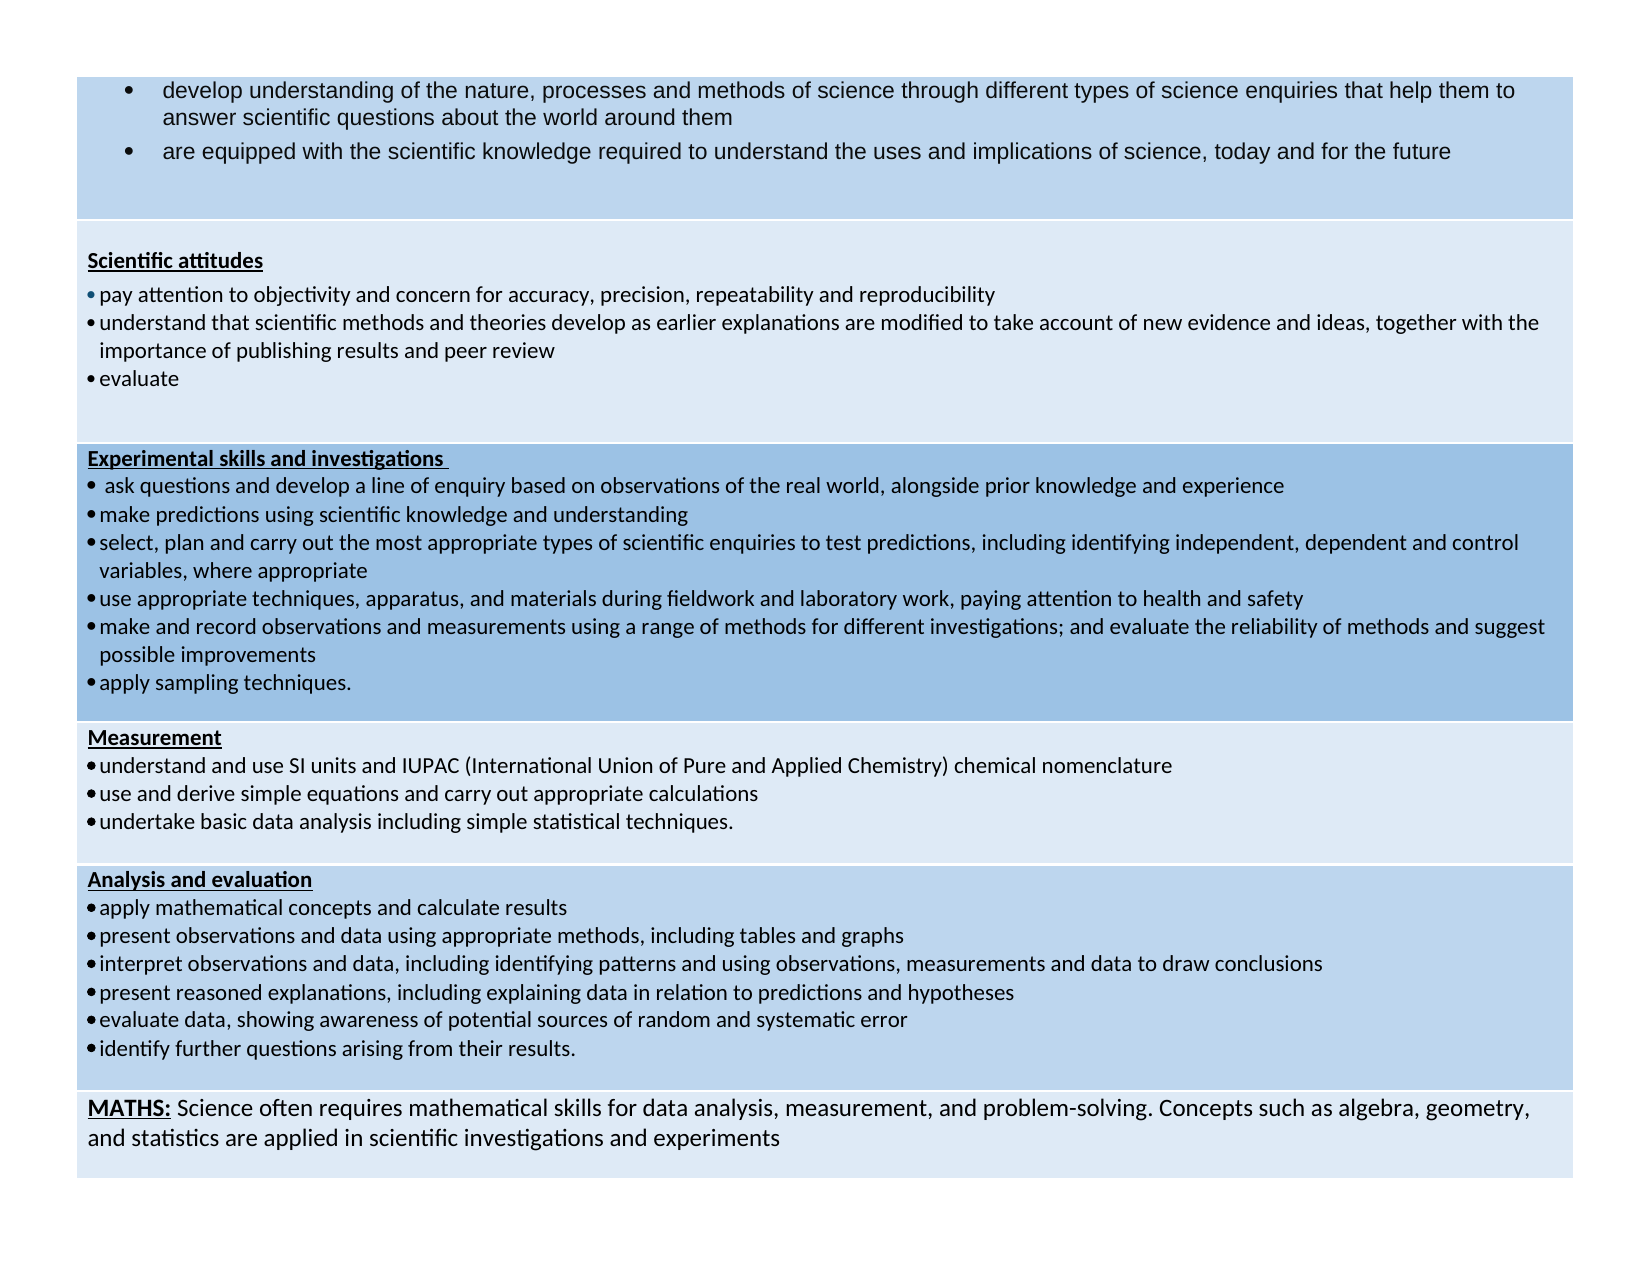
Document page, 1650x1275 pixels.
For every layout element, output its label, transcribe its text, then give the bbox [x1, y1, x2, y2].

table_cell MATHS: Science often requires mathematical skills for data analysis, measurement, and problem-solving. Concepts such as algebra, geometry, and statistics are applied in scientific investigations and experiments [77, 1092, 1573, 1178]
table_cell Scientific attitudes pay attention to objectivity and concern for accuracy, precision, repeatability and reproducibility understand that scientific methods and theories develop as earlier explanations are modified to take account of new evidence and ideas, together with the importance of publishing results and peer review evaluate [77, 221, 1573, 442]
table_cell Analysis and evaluation apply mathematical concepts and calculate results present observations and data using appropriate methods, including tables and graphs interpret observations and data, including identifying patterns and using observations, measurements and data to draw conclusions present reasoned explanations, including explaining data in relation to predictions and hypotheses evaluate data, showing awareness of potential sources of random and systematic error identify further questions arising from their results. [77, 866, 1573, 1090]
table_cell Measurement understand and use SI units and IUPAC (International Union of Pure and Applied Chemistry) chemical nomenclature use and derive simple equations and carry out appropriate calculations undertake basic data analysis including simple statistical techniques. [77, 723, 1573, 863]
table_cell Experimental skills and investigations ask questions and develop a line of enquiry based on observations of the real world, alongside prior knowledge and experience make predictions using scientific knowledge and understanding select, plan and carry out the most appropriate types of scientific enquiries to test predictions, including identifying independent, dependent and control variables, where appropriate use appropriate techniques, apparatus, and materials during fieldwork and laboratory work, paying attention to health and safety make and record observations and measurements using a range of methods for different investigations; and evaluate the reliability of methods and suggest possible improvements apply sampling techniques. [77, 444, 1573, 721]
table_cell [77, 77, 1573, 219]
